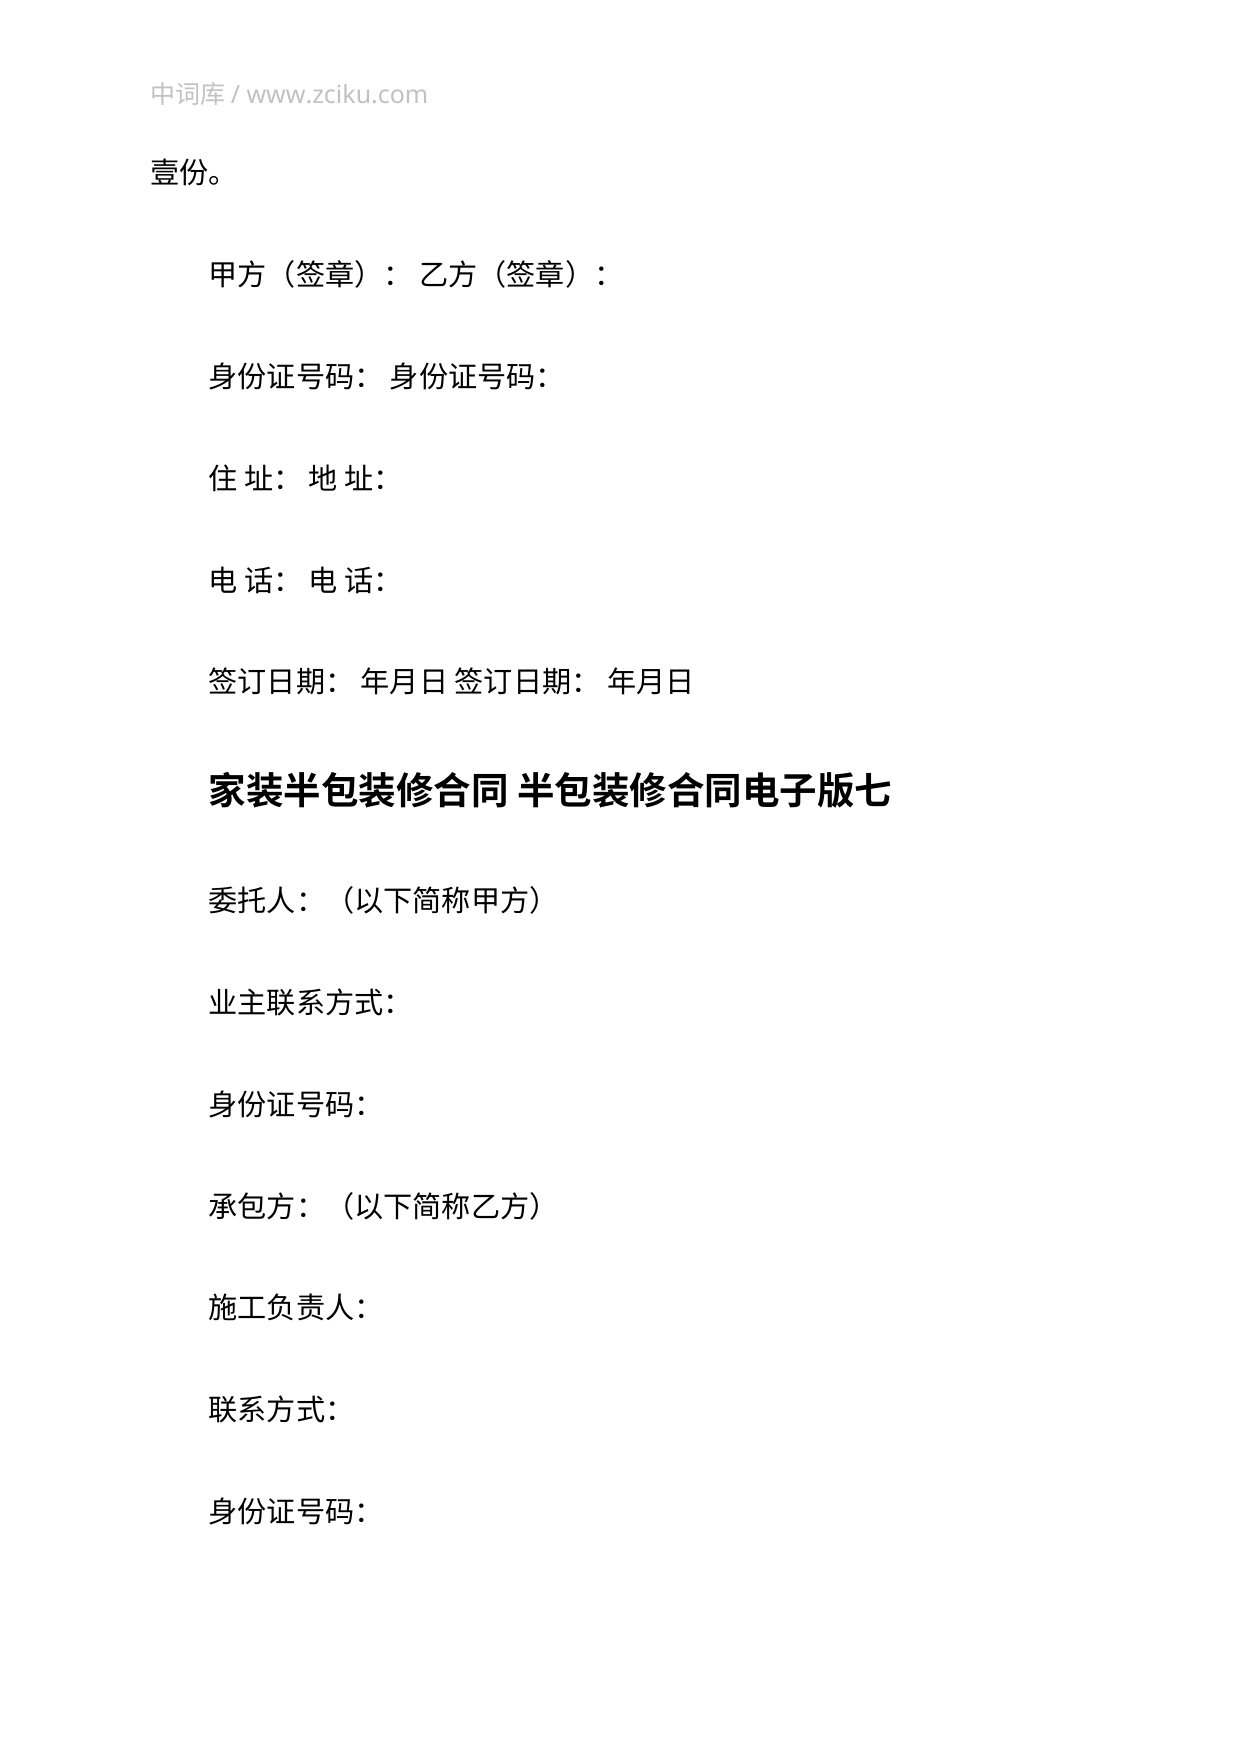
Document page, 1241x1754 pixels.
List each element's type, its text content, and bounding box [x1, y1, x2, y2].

text 家装半包装修合同 半包装修合同电子版七 [150, 761, 1090, 815]
text 身份证号码： 身份证号码： [150, 353, 1090, 396]
text 业主联系方式： [150, 980, 1090, 1022]
text 委托人：（以下简称甲方） [150, 878, 1090, 920]
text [150, 150, 1090, 192]
text 承包方：（以下简称乙方） [150, 1183, 1090, 1226]
text 电 话： 电 话： [150, 557, 1090, 599]
text 施工负责人： [150, 1285, 1090, 1327]
text 签订日期： 年月日 签订日期： 年月日 [150, 659, 1090, 701]
text 住 址： 地 址： [150, 455, 1090, 498]
text 甲方（签章）： 乙方（签章）： [150, 252, 1090, 294]
text 联系方式： [150, 1387, 1090, 1429]
text 身份证号码： [150, 1082, 1090, 1124]
text 身份证号码： [150, 1489, 1090, 1531]
